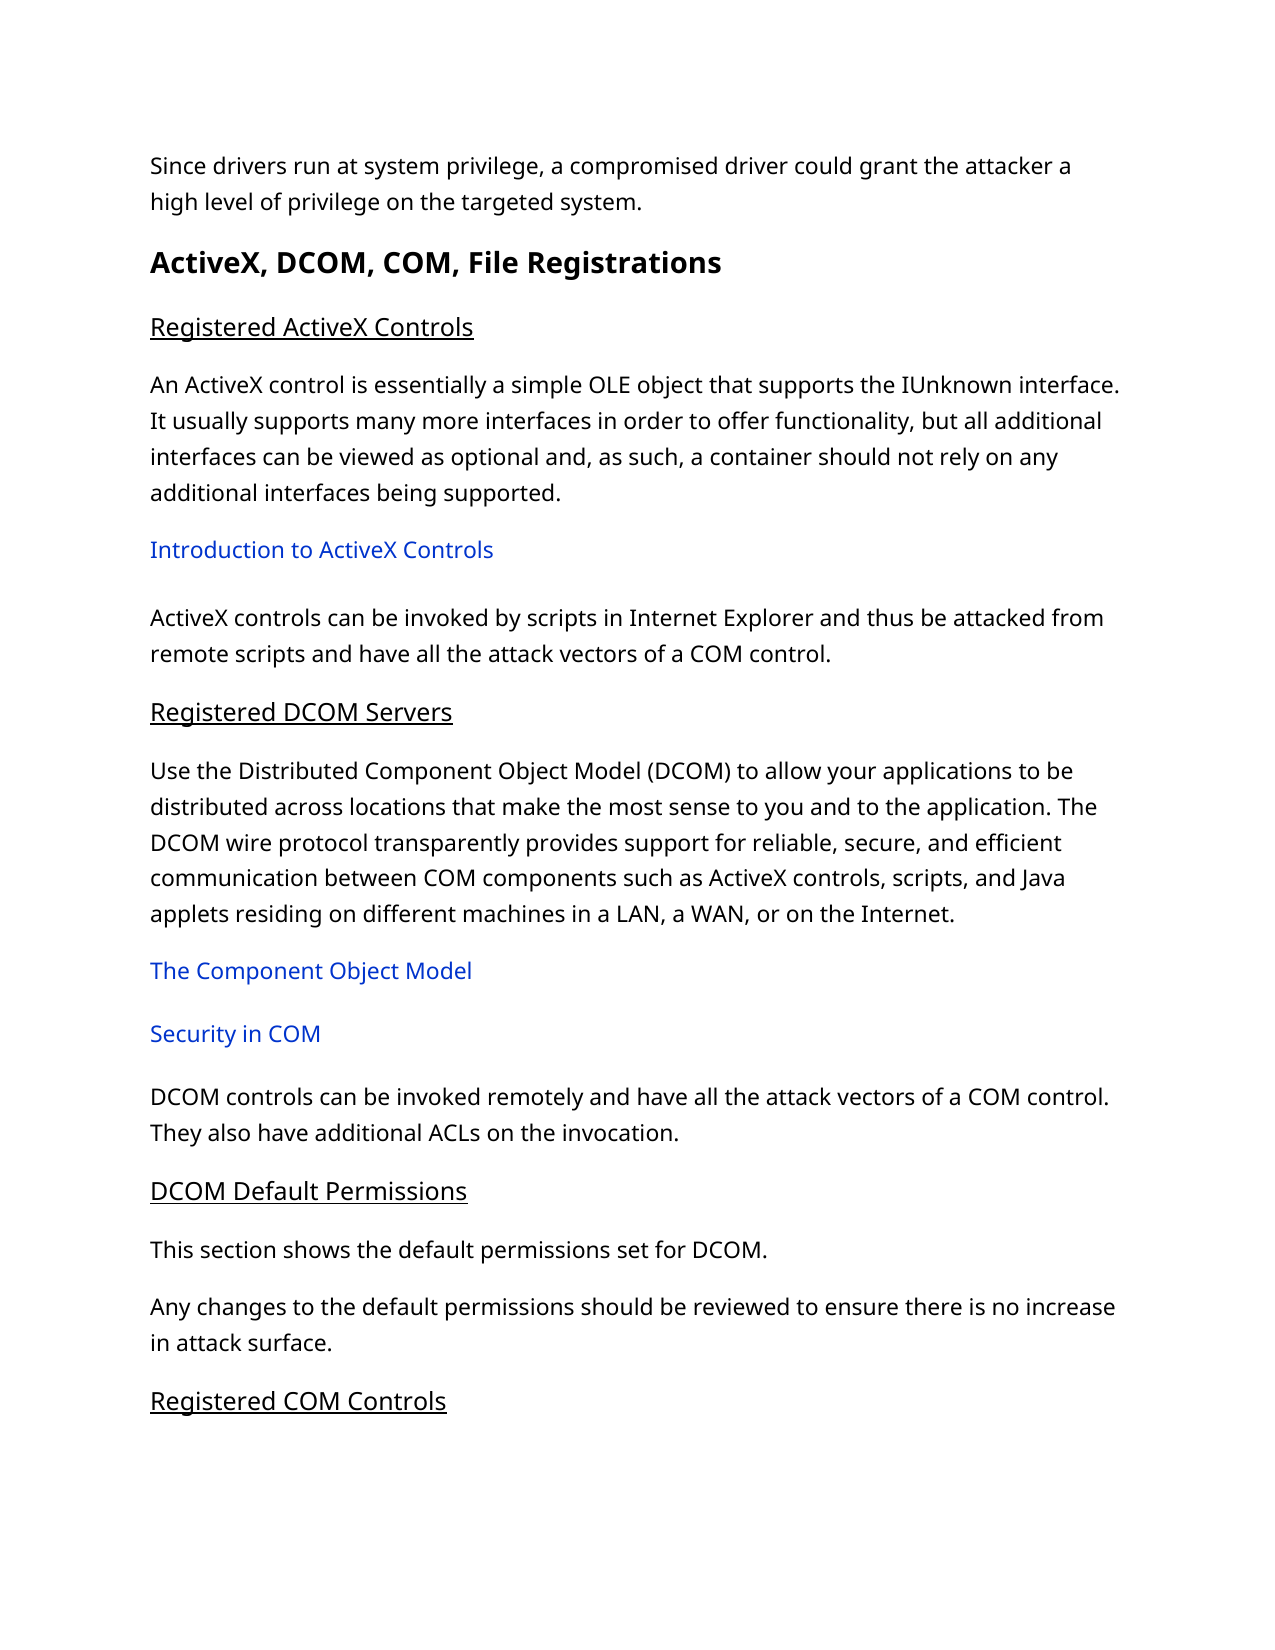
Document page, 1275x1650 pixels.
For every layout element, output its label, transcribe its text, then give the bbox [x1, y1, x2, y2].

text Any changes to the default permissions should be reviewed to ensure there is no increase in attack surface. [150, 1291, 1125, 1358]
text Security in COM [150, 1018, 1125, 1049]
text The Component Object Model [150, 955, 1125, 986]
text Use the Distributed Component Object Model (DCOM) to allow your applications to be distributed across locations that make the most sense to you and to the application. The DCOM wire protocol transparently provides support for reliable, secure, and efficient communication between COM components such as ActiveX controls, scripts, and Java applets residing on different machines in a LAN, a WAN, or on the Internet. [150, 754, 1125, 929]
text DCOM controls can be invoked remotely and have all the attack vectors of a COM control. They also have additional ACLs on the invocation. [150, 1081, 1125, 1148]
text DCOM Default Permissions [150, 1174, 1125, 1208]
text An ActiveX control is essentially a simple OLE object that supports the IUnknown interface. It usually supports many more interfaces in order to offer functionality, but all additional interfaces can be viewed as optional and, as such, a container should not rely on any additional interfaces being supported. [150, 369, 1125, 508]
text Registered COM Controls [150, 1383, 1125, 1417]
text Registered DCOM Servers [150, 694, 1125, 729]
text This section shows the default permissions set for DCOM. [150, 1234, 1125, 1265]
text Since drivers run at system privilege, a compromised driver could grant the attacker a high level of privilege on the targeted system. [150, 150, 1125, 217]
text Registered ActiveX Controls [150, 309, 1125, 343]
text Introduction to ActiveX Controls [150, 534, 1125, 565]
text ActiveX, DCOM, COM, File Registrations [150, 243, 1125, 282]
text ActiveX controls can be invoked by scripts in Internet Explorer and thus be attacked from remote scripts and have all the attack vectors of a COM control. [150, 602, 1125, 669]
